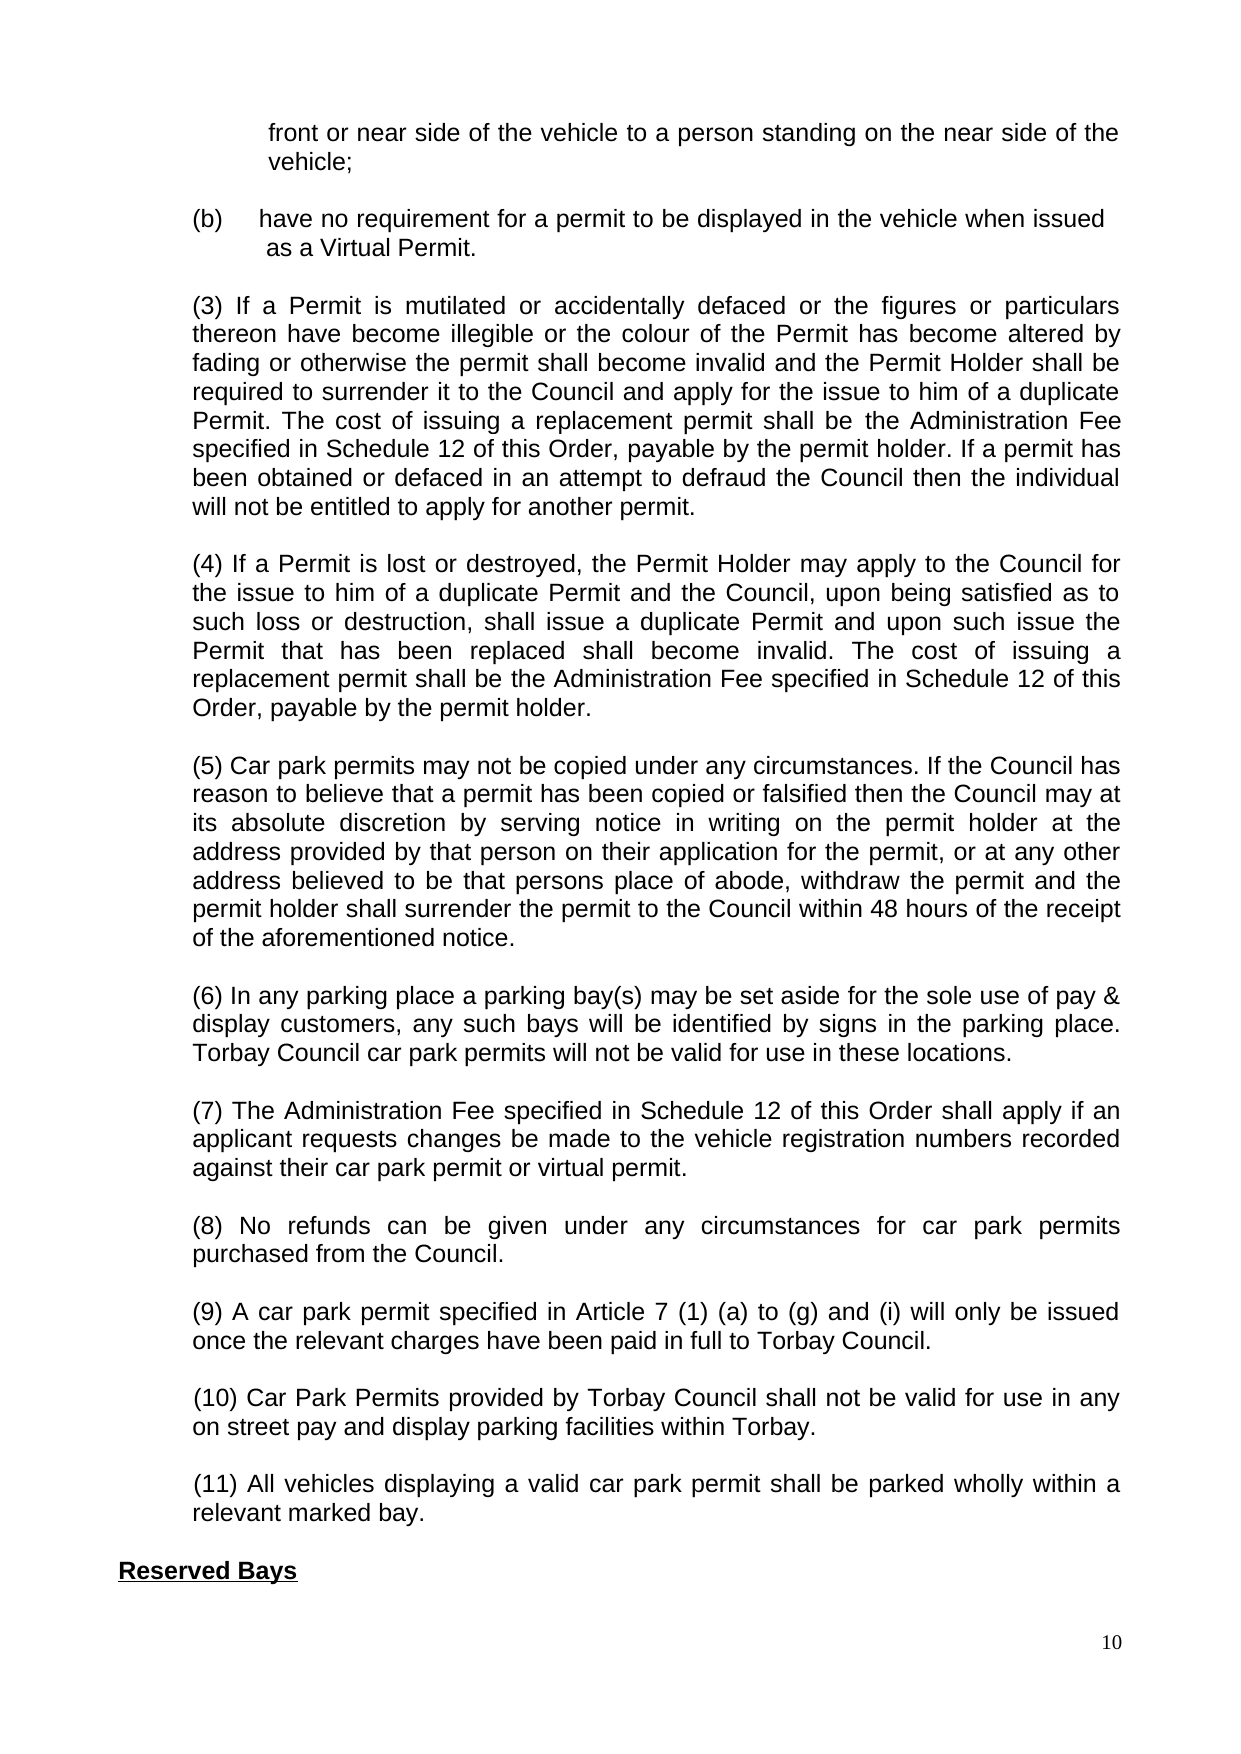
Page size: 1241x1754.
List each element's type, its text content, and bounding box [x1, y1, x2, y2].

text (9) A car park permit specified in Article 7 (1) (a) to (g) and (i) will only be issued once the relevant charges have been paid in full to Torbay Council. [149, 1297, 1122, 1354]
text (11) All vehicles displaying a valid car park permit shall be parked wholly within a relevant marked bay. [192, 1469, 1122, 1527]
text (5) Car park permits may not be copied under any circumstances. If the Council has reason to believe that a permit has been copied or falsified then the Council may at its absolute discretion by serving notice in writing on the permit holder at the address provided by that person on their application for the permit, or at any other address believed to be that persons place of abode, withdraw the permit and the permit holder shall surrender the permit to the Council within 48 hours of the receipt of the aforementioned notice. [103, 751, 1122, 952]
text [192, 118, 1122, 176]
text (6) In any parking place a parking bay(s) may be set aside for the sole use of pay & display customers, any such bays will be identified by signs in the parking place. Torbay Council car park permits will not be valid for use in these locations. [103, 981, 1122, 1067]
text (4) If a Permit is lost or destroyed, the Permit Holder may apply to the Council for the issue to him of a duplicate Permit and the Council, upon being satisfied as to such loss or destruction, shall issue a duplicate Permit and upon such issue the Permit that has been replaced shall become invalid. The cost of issuing a replacement permit shall be the Administration Fee specified in Schedule 12 of this Order, payable by the permit holder. [103, 549, 1122, 722]
text (b) have no requirement for a permit to be displayed in the vehicle when issued as a Virtual Permit. [192, 204, 1122, 262]
text (3) If a Permit is mutilated or accidentally defaced or the figures or particulars thereon have become illegible or the colour of the Permit has become altered by fading or otherwise the permit shall become invalid and the Permit Holder shall be required to surrender it to the Council and apply for the issue to him of a duplicate Permit. The cost of issuing a replacement permit shall be the Administration Fee specified in Schedule 12 of this Order, payable by the permit holder. If a permit has been obtained or defaced in an attempt to defraud the Council then the individual will not be entitled to apply for another permit. [149, 291, 1122, 521]
text (7) The Administration Fee specified in Schedule 12 of this Order shall apply if an applicant requests changes be made to the vehicle registration numbers recorded against their car park permit or virtual permit. [103, 1096, 1122, 1182]
text (10) Car Park Permits provided by Torbay Council shall not be valid for use in any on street pay and display parking facilities within Torbay. [192, 1383, 1122, 1441]
text (8) No refunds can be given under any circumstances for car park permits purchased from the Council. [149, 1211, 1122, 1268]
text Reserved Bays [118, 1556, 1122, 1584]
